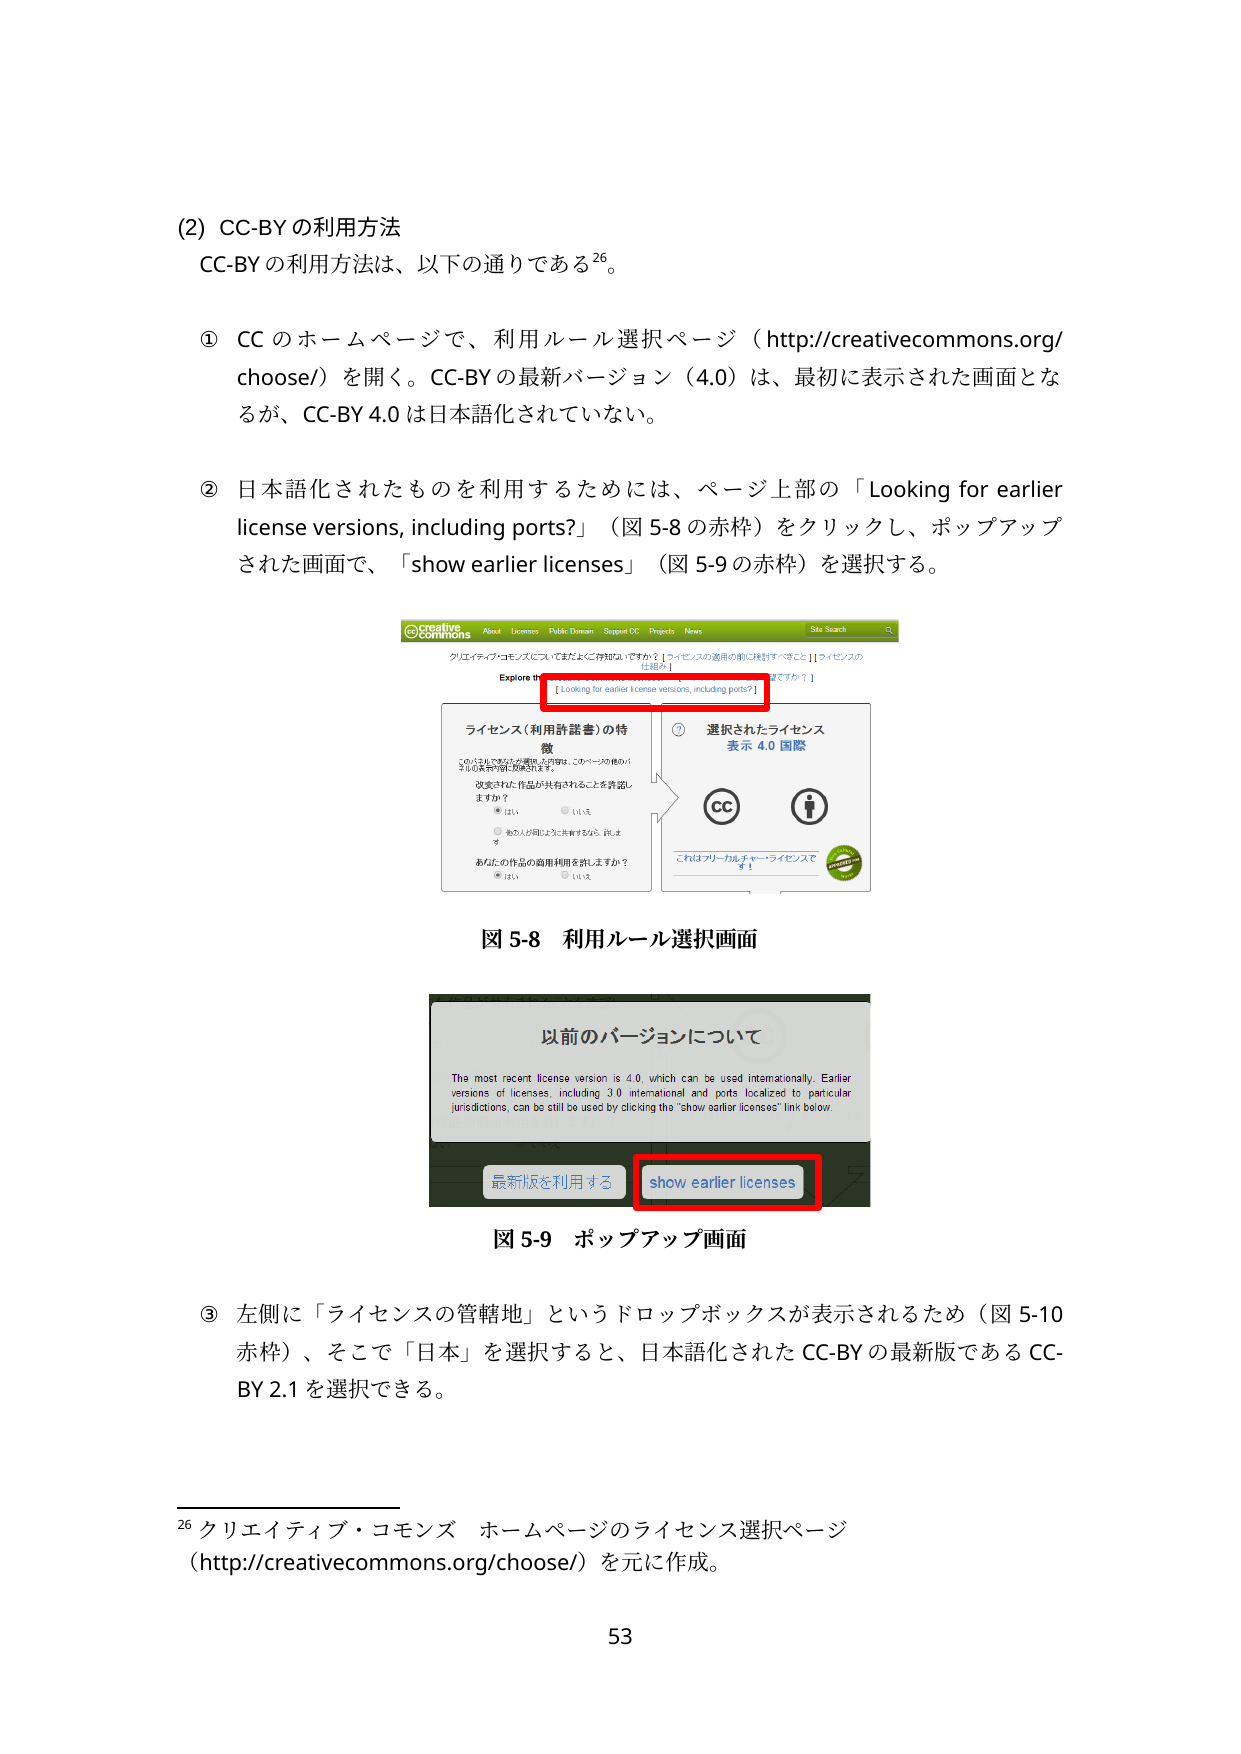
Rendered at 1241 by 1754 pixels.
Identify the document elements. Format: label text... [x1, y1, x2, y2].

text CC-BYの利用方法は、以下の通りである。 [199, 244, 1063, 282]
subtitle CC-BYの利用方法 [177, 207, 1063, 244]
list CCのホームページで、利用ルール選択ページ（http://creativecommons.org/choose/）を開く。CC-BYの最新バージョン（4.0）は、最初に表示された画面となるが、CC-BY 4.0 は日本語化されていない。 [199, 319, 1063, 432]
